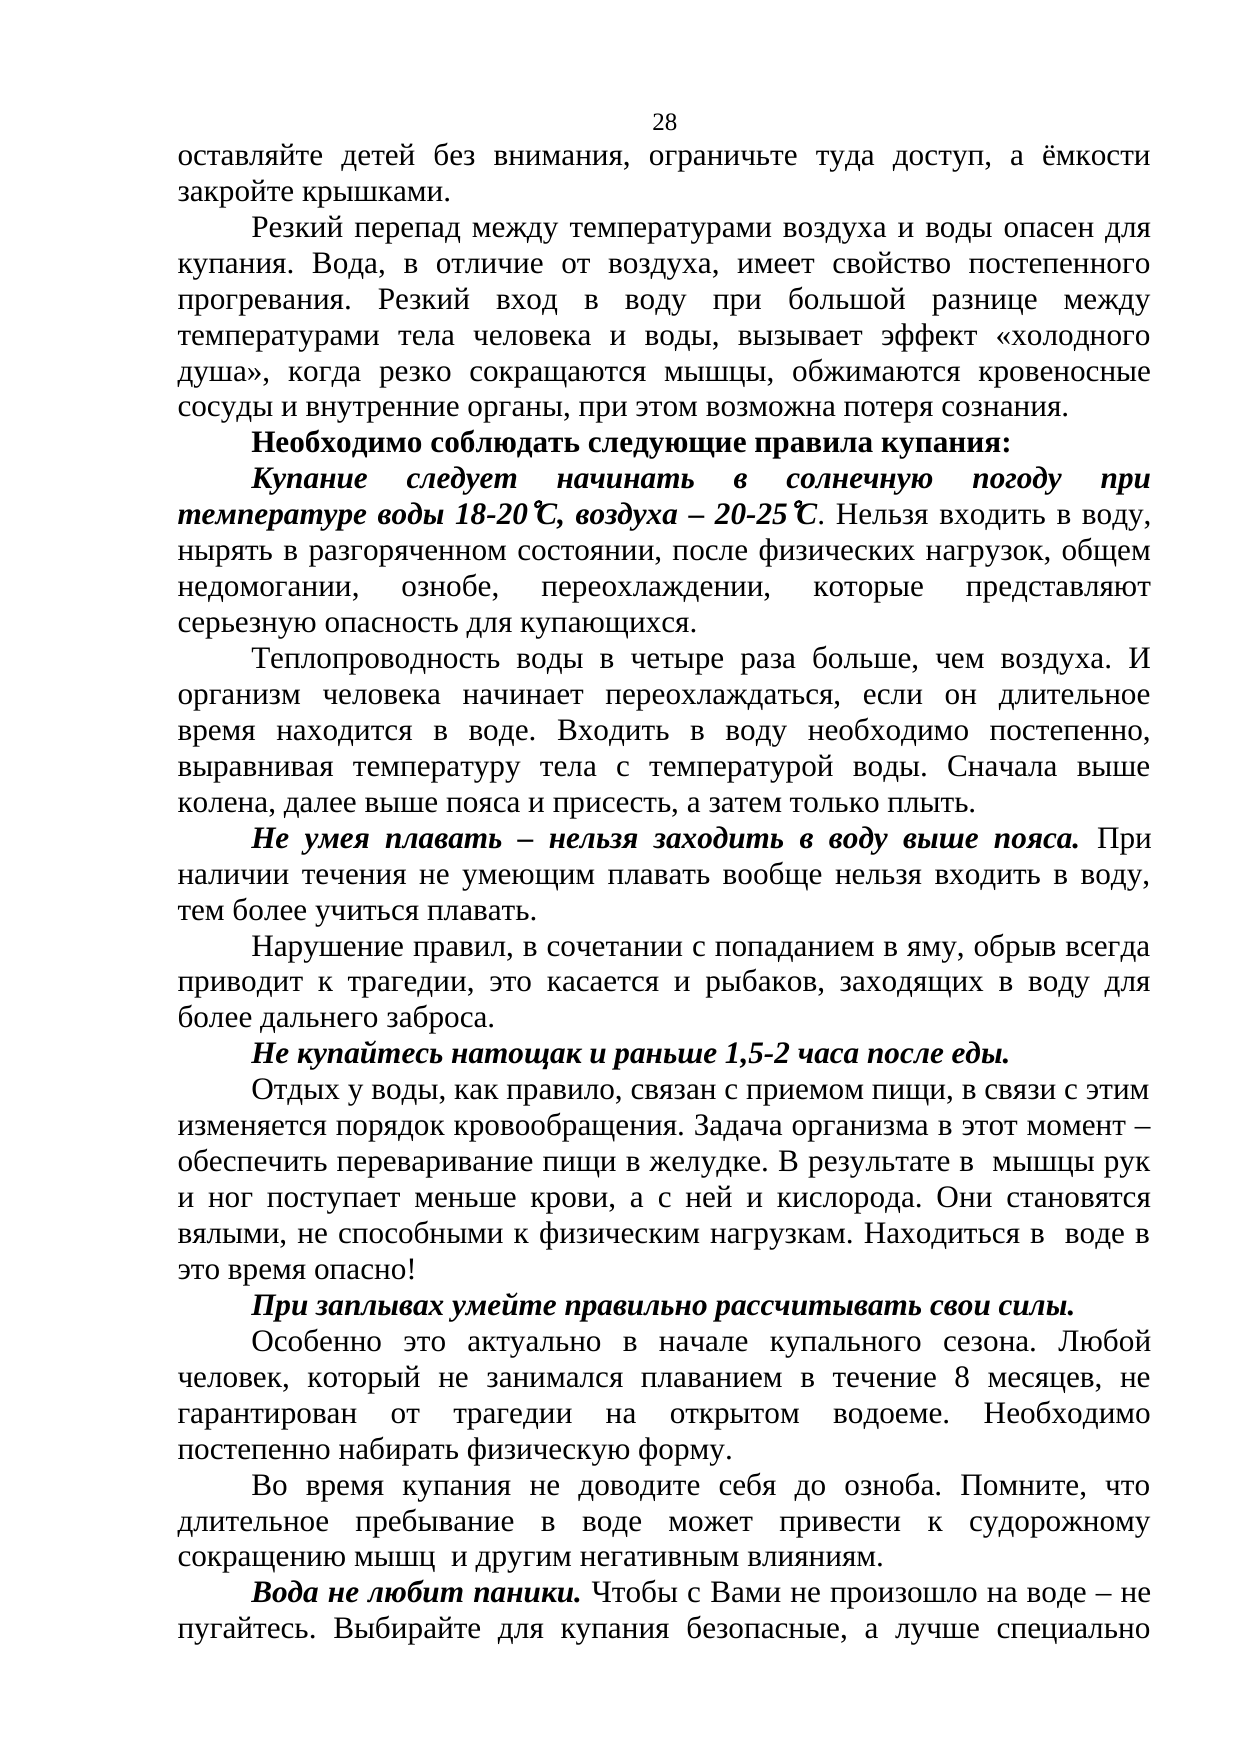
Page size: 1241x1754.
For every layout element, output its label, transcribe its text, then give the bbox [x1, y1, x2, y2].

text Во время купания не доводите себя до озноба. Помните, что длительное пребывание в воде может привести к судорожному сокращению мышц и другим негативным влияниям. [177, 1466, 1152, 1574]
text Резкий перепад между температурами воздуха и воды опасен для купания. Вода, в отличие от воздуха, имеет свойство постепенного прогревания. Резкий вход в воду при большой разнице между температурами тела человека и воды, вызывает эффект «холодного душа», когда резко сокращаются мышцы, обжимаются кровеносные сосуды и внутренние органы, при этом возможна потеря сознания. [177, 208, 1152, 424]
text Отдых у воды, как правило, связан с приемом пищи, в связи с этим изменяется порядок кровообращения. Задача организма в этот момент – обеспечить переваривание пищи в желудке. В результате в мышцы рук и ног поступает меньше крови, а с ней и кислорода. Они становятся вялыми, не способными к физическим нагрузкам. Находиться в воде в это время опасно! [177, 1071, 1152, 1286]
text При заплывах умейте правильно рассчитывать свои силы. [177, 1286, 1152, 1322]
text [177, 136, 1152, 208]
text Не купайтесь натощак и раньше 1,5-2 часа после еды. [177, 1034, 1152, 1071]
text Нарушение правил, в сочетании с попаданием в яму, обрыв всегда приводит к трагедии, это касается и рыбаков, заходящих в воду для более дальнего заброса. [177, 927, 1152, 1034]
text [177, 1574, 1152, 1646]
text Необходимо соблюдать следующие правила купания: [177, 424, 1152, 459]
text Купание следует начинать в солнечную погоду при температуре воды 18-20С, воздуха – 20-25С. Нельзя входить в воду, нырять в разгоряченном состоянии, после физических нагрузок, общем недомогании, ознобе, переохлаждении, которые представляют серьезную опасность для купающихся. [177, 459, 1152, 639]
text Не умея плавать – нельзя заходить в воду выше пояса. При наличии течения не умеющим плавать вообще нельзя входить в воду, тем более учиться плавать. [177, 819, 1152, 927]
text Теплопроводность воды в четыре раза больше, чем воздуха. И организм человека начинает переохлаждаться, если он длительное время находится в воде. Входить в воду необходимо постепенно, выравнивая температуру тела с температурой воды. Сначала выше колена, далее выше пояса и присесть, а затем только плыть. [177, 639, 1152, 819]
text Особенно это актуально в начале купального сезона. Любой человек, который не занимался плаванием в течение 8 месяцев, не гарантирован от трагедии на открытом водоеме. Необходимо постепенно набирать физическую форму. [177, 1322, 1152, 1466]
